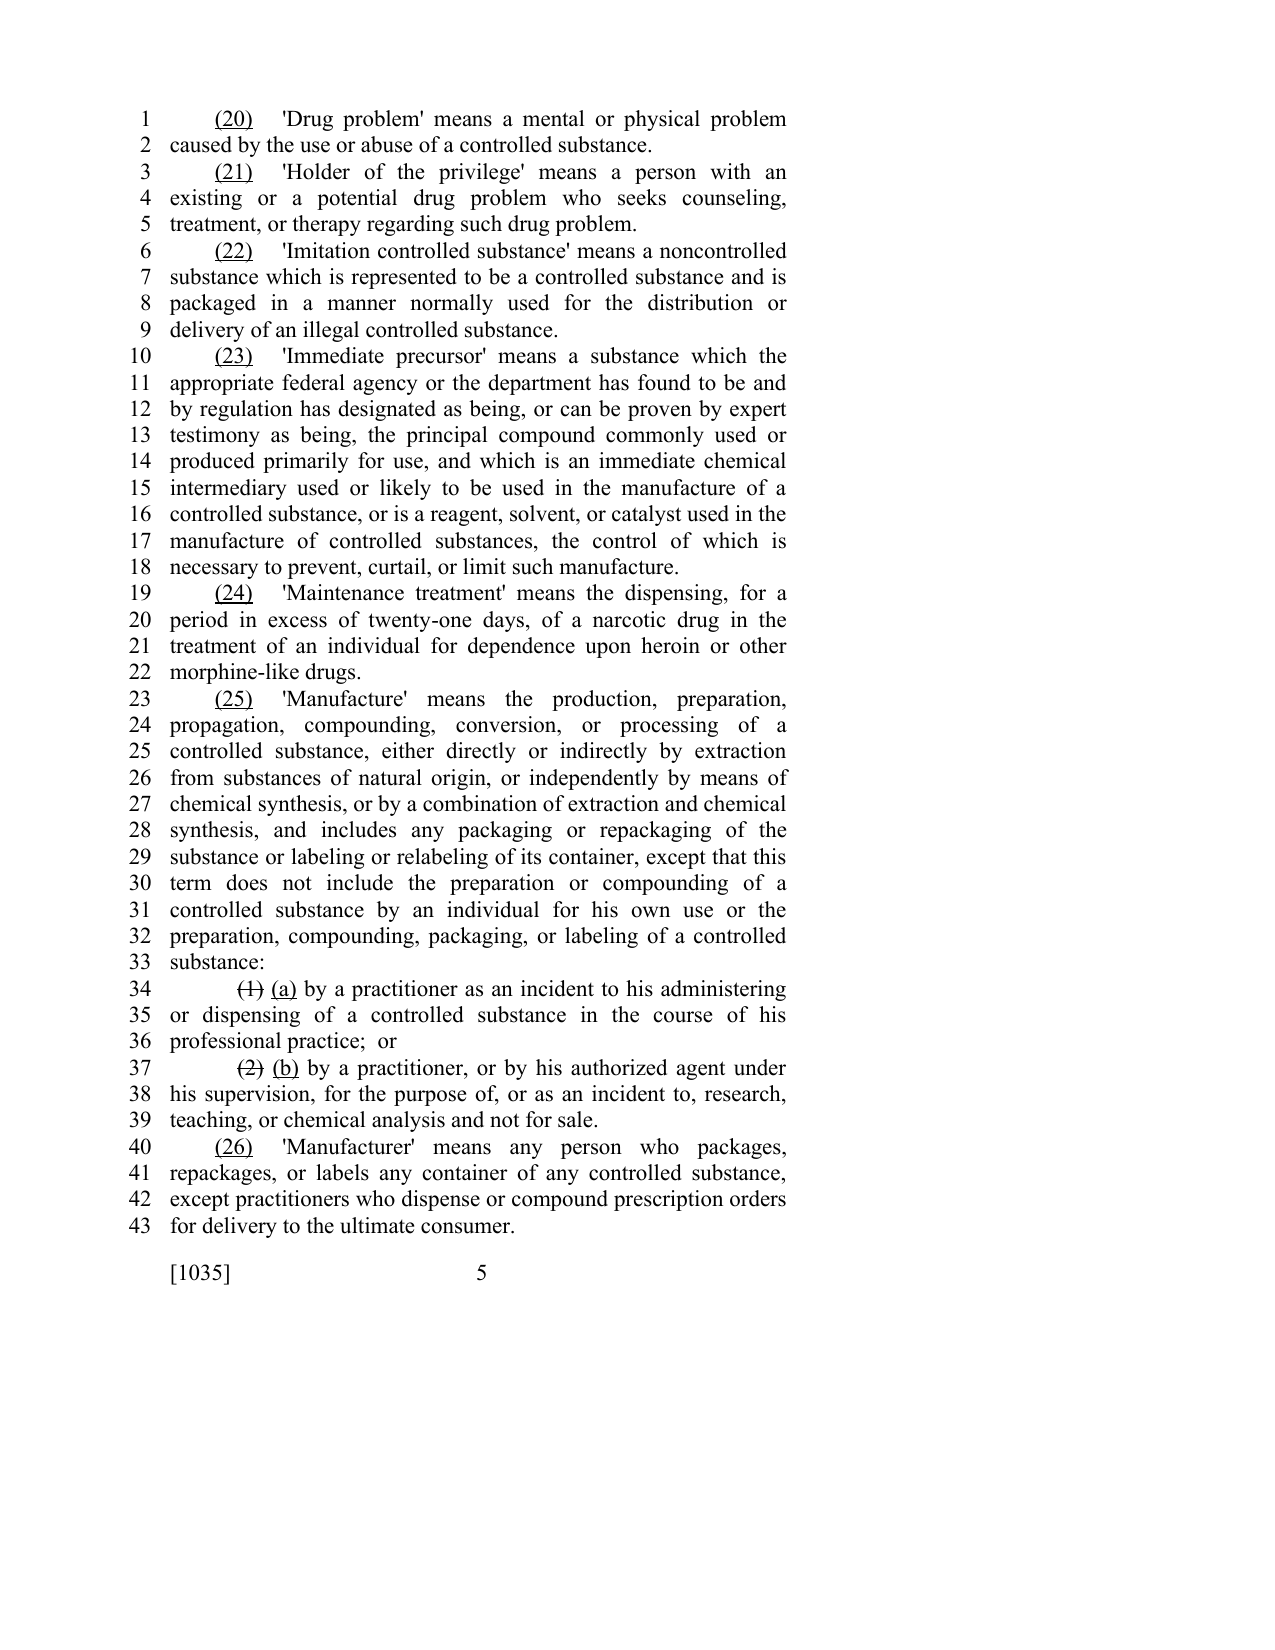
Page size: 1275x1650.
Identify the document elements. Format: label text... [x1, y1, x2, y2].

text (21) 'Holder of the privilege' means a person with an existing or a potential drug problem who seeks counseling, treatment, or therapy regarding such drug problem. [169, 158, 787, 237]
text (26) 'Manufacturer' means any person who packages, repackages, or labels any container of any controlled substance, except practitioners who dispense or compound prescription orders for delivery to the ultimate consumer. [169, 1133, 787, 1238]
text (22) 'Imitation controlled substance' means a noncontrolled substance which is represented to be a controlled substance and is packaged in a manner normally used for the distribution or delivery of an illegal controlled substance. [169, 237, 787, 342]
text (23) 'Immediate precursor' means a substance which the appropriate federal agency or the department has found to be and by regulation has designated as being, or can be proven by expert testimony as being, the principal compound commonly used or produced primarily for use, and which is an immediate chemical intermediary used or likely to be used in the manufacture of a controlled substance, or is a reagent, solvent, or catalyst used in the manufacture of controlled substances, the control of which is necessary to prevent, curtail, or limit such manufacture. [169, 342, 787, 579]
text (24) 'Maintenance treatment' means the dispensing, for a period in excess of twenty-one days, of a narcotic drug in the treatment of an individual for dependence upon heroin or other morphine-like drugs. [169, 579, 787, 685]
text (25) 'Manufacture' means the production, preparation, propagation, compounding, conversion, or processing of a controlled substance, either directly or indirectly by extraction from substances of natural origin, or independently by means of chemical synthesis, or by a combination of extraction and chemical synthesis, and includes any packaging or repackaging of the substance or labeling or relabeling of its container, except that this term does not include the preparation or compounding of a controlled substance by an individual for his own use or the preparation, compounding, packaging, or labeling of a controlled substance: [169, 685, 787, 975]
text (20) 'Drug problem' means a mental or physical problem caused by the use or abuse of a controlled substance. [169, 105, 787, 158]
text (2) (b) by a practitioner, or by his authorized agent under his supervision, for the purpose of, or as an incident to, research, teaching, or chemical analysis and not for sale. [169, 1054, 787, 1133]
text (1) (a) by a practitioner as an incident to his administering or dispensing of a controlled substance in the course of his professional practice; or [169, 975, 787, 1054]
